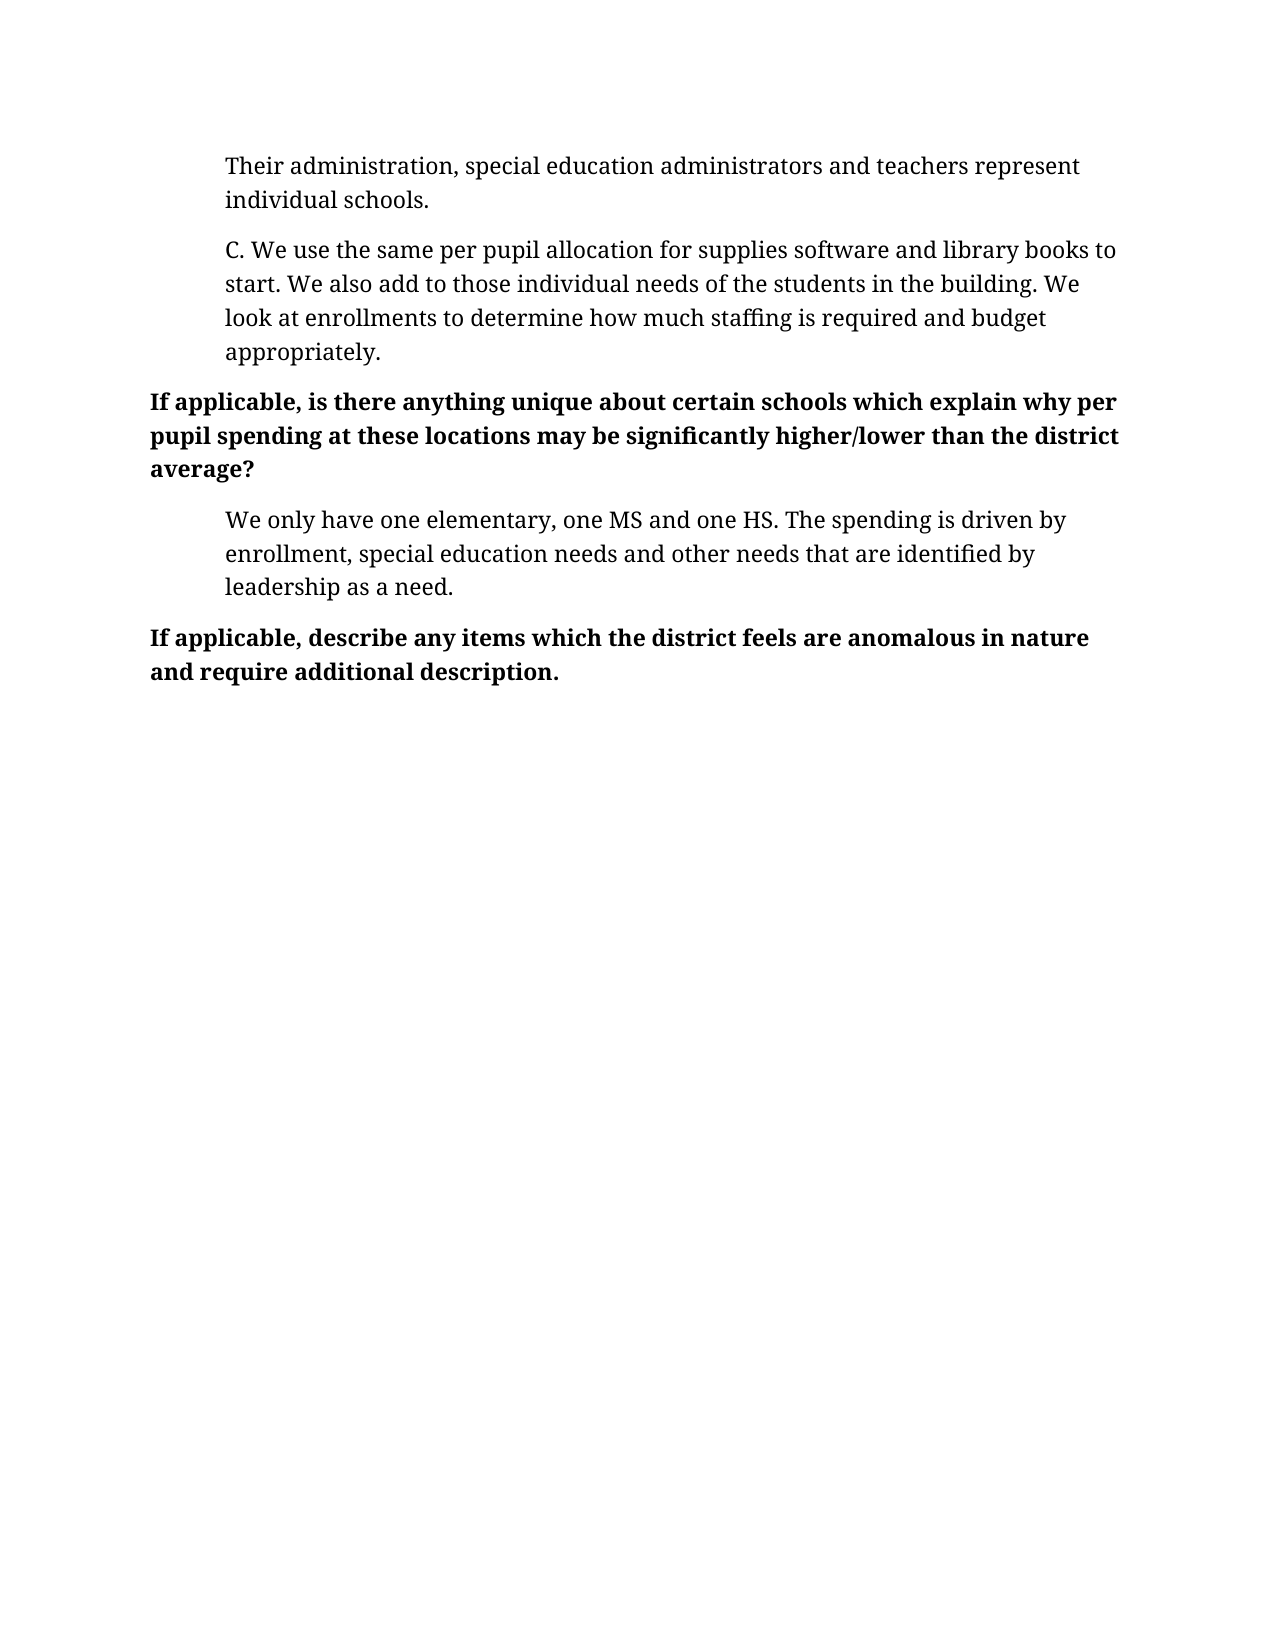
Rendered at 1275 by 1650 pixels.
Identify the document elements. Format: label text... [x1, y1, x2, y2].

text C. We use the same per pupil allocation for supplies software and library books to start. We also add to those individual needs of the students in the building. We look at enrollments to determine how much staffing is required and budget appropriately. [225, 234, 1125, 367]
text Their administration, special education administrators and teachers represent individual schools. [225, 150, 1125, 215]
list If applicable, describe any items which the district feels are anomalous in nature and require additional description. [150, 622, 1125, 687]
text We only have one elementary, one MS and one HS. The spending is driven by enrollment, special education needs and other needs that are identified by leadership as a need. [225, 504, 1125, 602]
list If applicable, is there anything unique about certain schools which explain why per pupil spending at these locations may be significantly higher/lower than the district average? [150, 386, 1125, 484]
